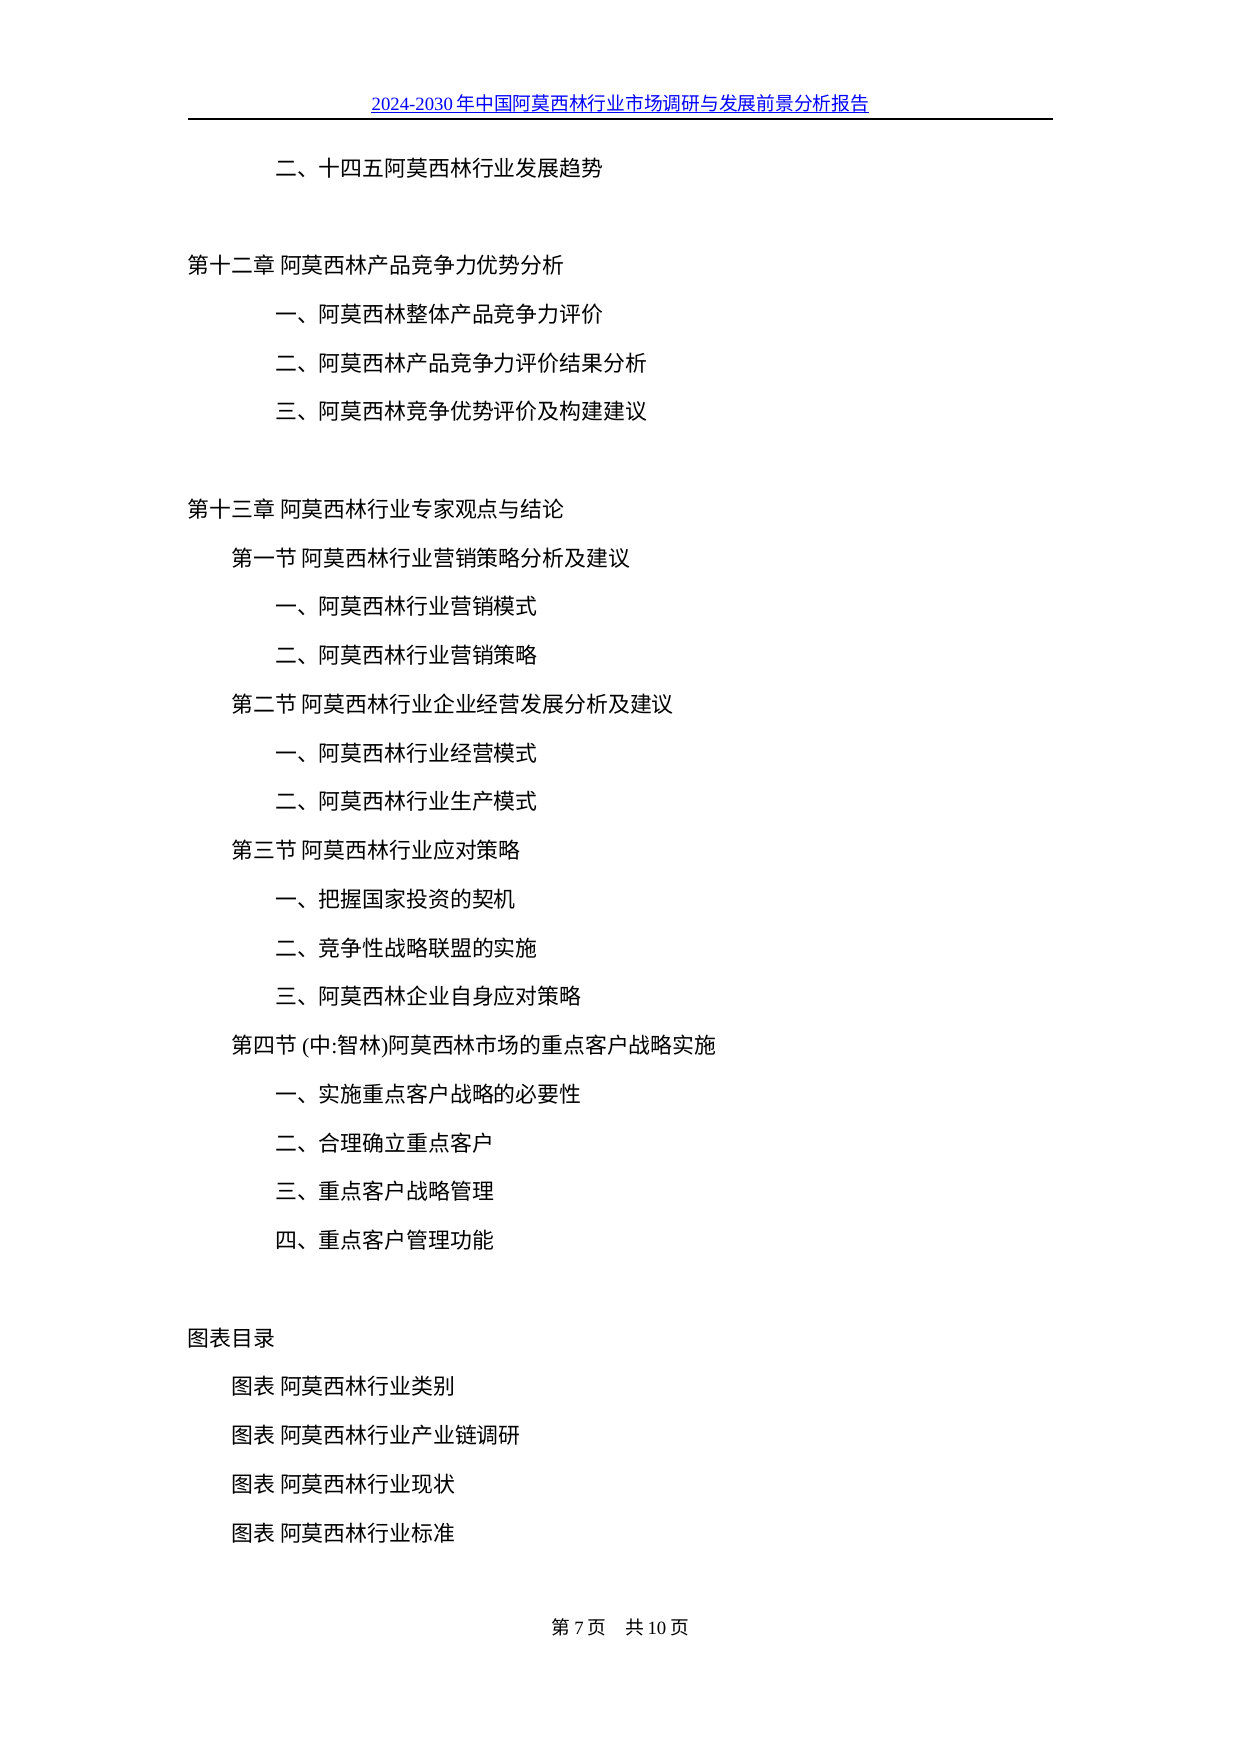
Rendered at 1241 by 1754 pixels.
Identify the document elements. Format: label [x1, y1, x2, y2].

text [187, 150, 1053, 1548]
